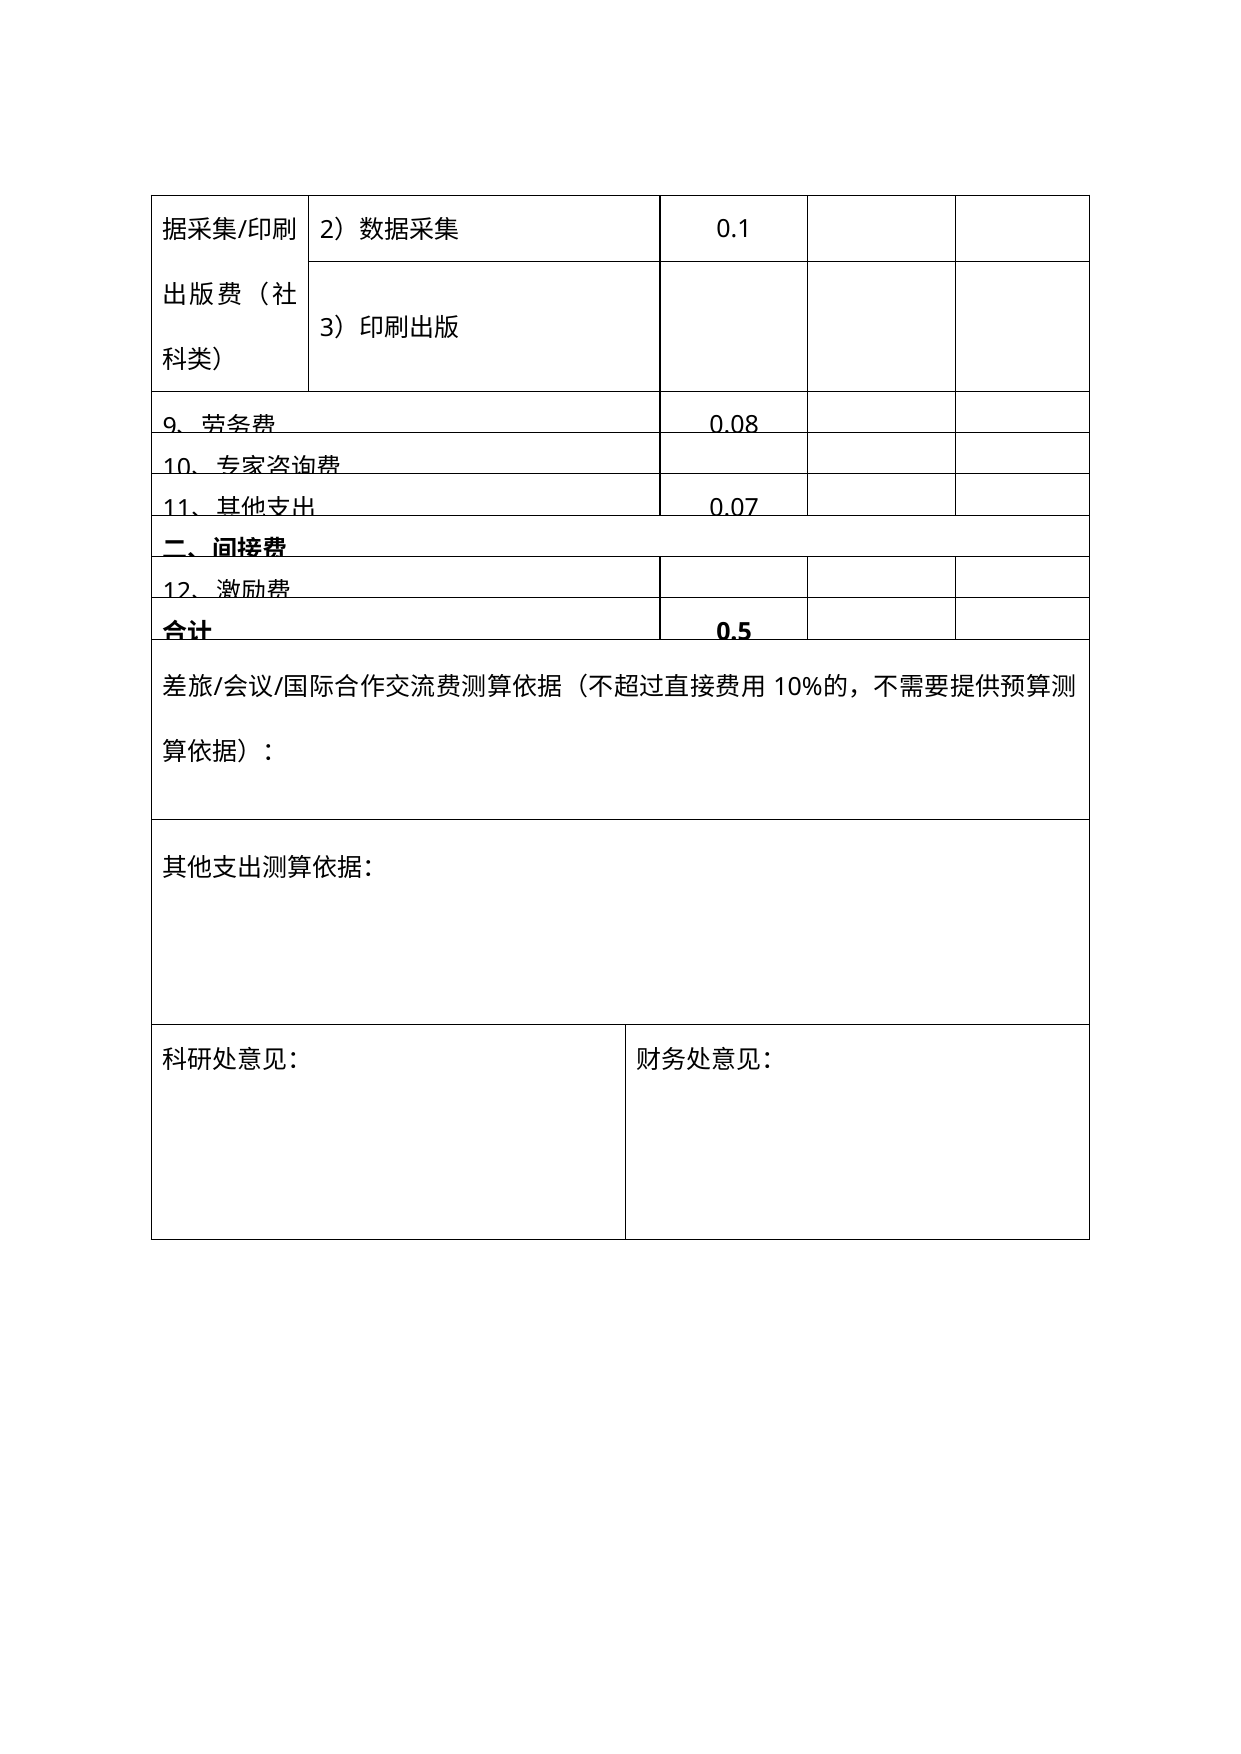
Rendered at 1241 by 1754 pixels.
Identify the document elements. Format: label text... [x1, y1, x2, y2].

table_cell 差旅/会议/国际合作交流费测算依据（不超过直接费用10%的，不需要提供预算测算依据）： [152, 640, 1089, 819]
table_cell 其他支出测算依据： [152, 820, 1089, 1024]
table_cell 11、其他支出 [152, 474, 659, 514]
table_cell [152, 196, 308, 391]
table_cell 10、专家咨询费 [152, 433, 659, 473]
table_cell [808, 433, 955, 473]
table_cell [808, 262, 955, 391]
table_cell 0.08 [661, 392, 807, 432]
table_cell 0.07 [661, 474, 807, 514]
table_cell [956, 474, 1089, 514]
table_cell [956, 433, 1089, 473]
table_cell [956, 196, 1089, 261]
table_cell [956, 392, 1089, 432]
table_cell 9、劳务费 [152, 392, 659, 432]
table_cell 合计 [152, 598, 659, 639]
table_cell [661, 433, 807, 473]
table_cell 0.5 [661, 598, 807, 639]
table_cell 科研处意见： （盖章） [152, 1025, 625, 1238]
table_cell [808, 196, 955, 261]
table_cell [808, 598, 955, 639]
table_cell 2）数据采集 [309, 196, 659, 261]
table_cell 12、激励费 [152, 557, 659, 597]
table_cell [956, 262, 1089, 391]
table_cell [808, 392, 955, 432]
table_cell [956, 557, 1089, 597]
table_cell 二、间接费 [152, 516, 1089, 556]
table_cell [808, 557, 955, 597]
table_cell 3）印刷出版 [309, 262, 659, 391]
table_cell [661, 262, 807, 391]
table_cell 0.1 [661, 196, 807, 261]
table_cell [956, 598, 1089, 639]
table_cell [661, 557, 807, 597]
table_cell [808, 474, 955, 514]
table_cell 财务处意见： （盖章） [626, 1025, 1089, 1238]
